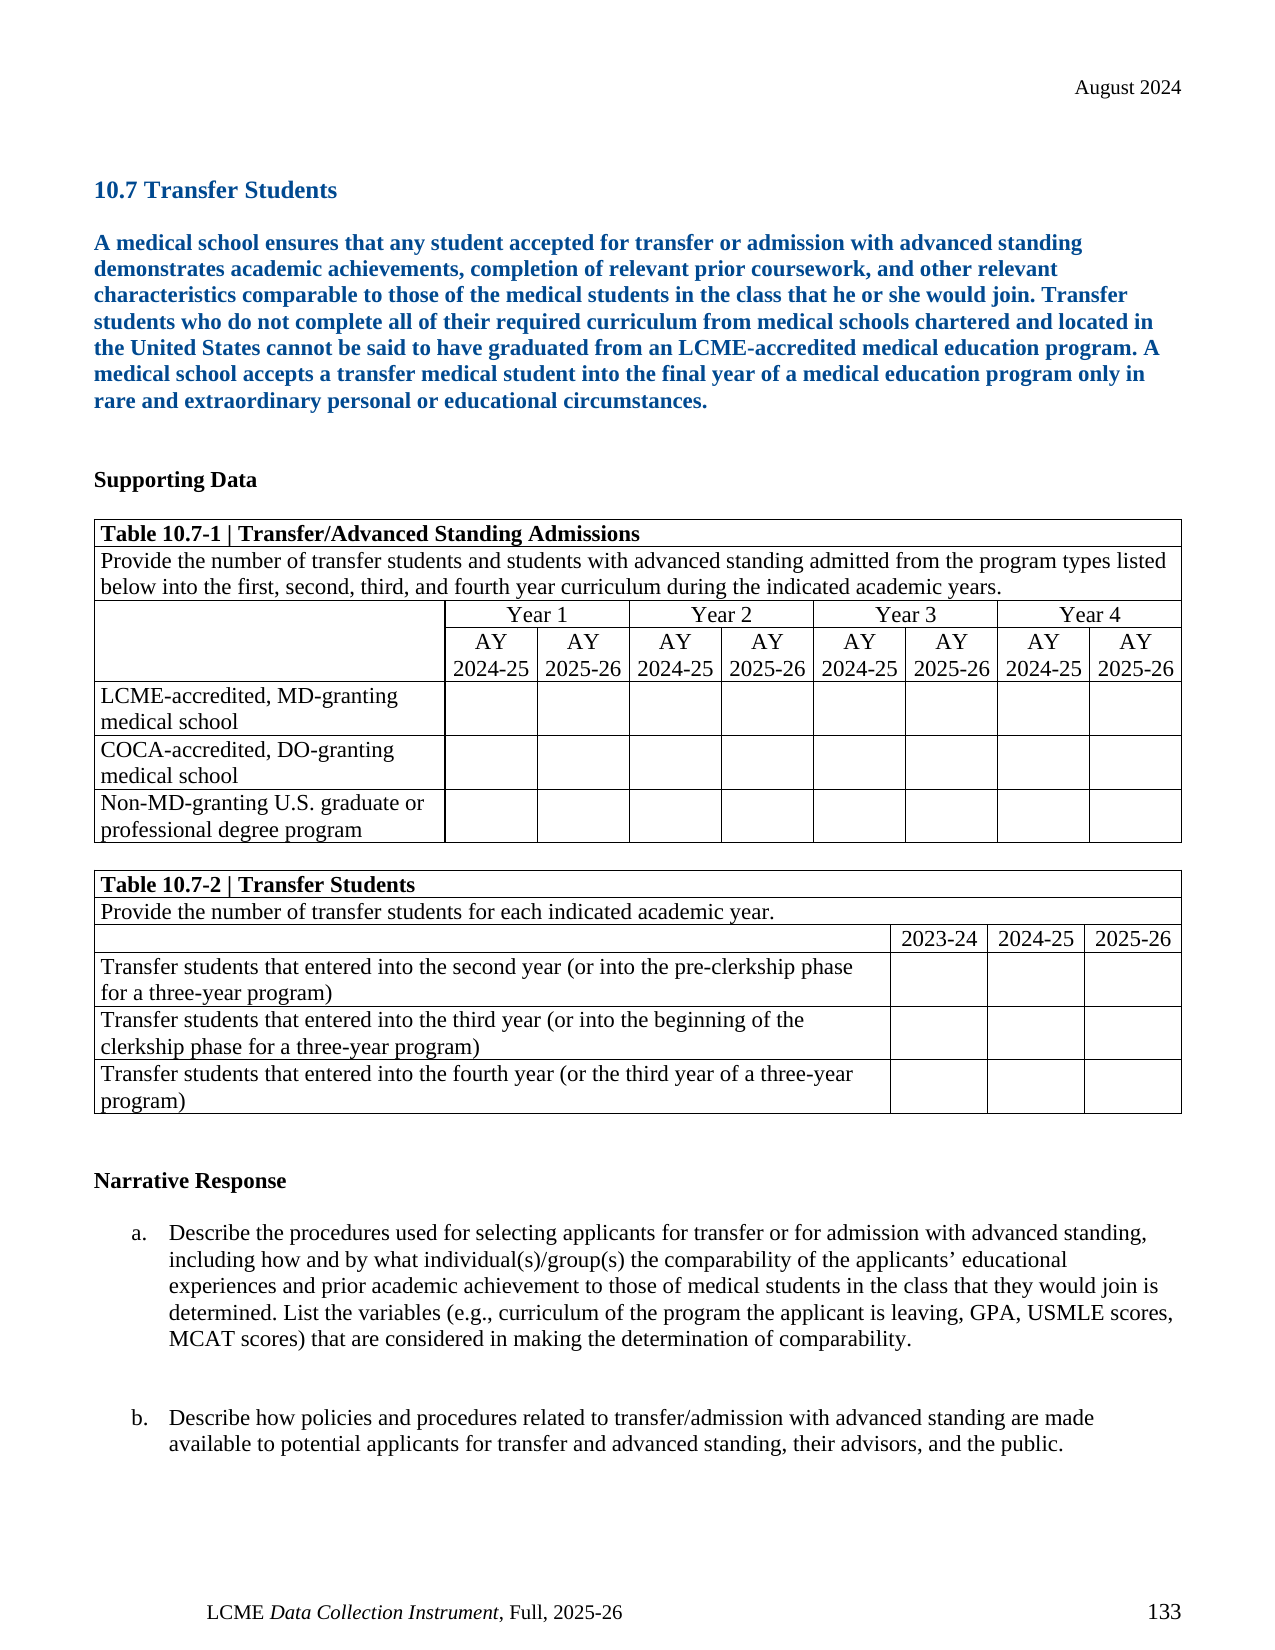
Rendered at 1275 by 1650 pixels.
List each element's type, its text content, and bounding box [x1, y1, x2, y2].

subtitle 10.7 Transfer Students [94, 175, 1181, 204]
text b. Describe how policies and procedures related to transfer/admission with advanced standing are made available to potential applicants for transfer and advanced standing, their advisors, and the public. [131, 1404, 1181, 1457]
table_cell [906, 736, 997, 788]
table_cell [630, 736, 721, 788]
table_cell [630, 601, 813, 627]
text a. Describe the procedures used for selecting applicants for transfer or for admission with advanced standing, including how and by what individual(s)/group(s) the comparability of the applicants’ educational experiences and prior academic achievement to those of medical students in the class that they would join is determined. List the variables (e.g., curriculum of the program the applicant is leaving, GPA, USMLE scores, MCAT scores) that are considered in making the determination of comparability. [131, 1219, 1181, 1351]
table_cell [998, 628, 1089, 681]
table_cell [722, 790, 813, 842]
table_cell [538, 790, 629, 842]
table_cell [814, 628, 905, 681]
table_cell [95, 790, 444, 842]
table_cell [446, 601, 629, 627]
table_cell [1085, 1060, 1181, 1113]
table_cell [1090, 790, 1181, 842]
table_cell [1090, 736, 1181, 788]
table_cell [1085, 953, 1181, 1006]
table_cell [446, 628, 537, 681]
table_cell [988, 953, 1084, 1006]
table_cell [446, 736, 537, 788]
text A medical school ensures that any student accepted for transfer or admission with advanced standing demonstrates academic achievements, completion of relevant prior coursework, and other relevant characteristics comparable to those of the medical students in the class that he or she would join. Transfer students who do not complete all of their required curriculum from medical schools chartered and located in the United States cannot be said to have graduated from an LCME-accredited medical education program. A medical school accepts a transfer medical student into the final year of a medical education program only in rare and extraordinary personal or educational circumstances. [94, 229, 1181, 413]
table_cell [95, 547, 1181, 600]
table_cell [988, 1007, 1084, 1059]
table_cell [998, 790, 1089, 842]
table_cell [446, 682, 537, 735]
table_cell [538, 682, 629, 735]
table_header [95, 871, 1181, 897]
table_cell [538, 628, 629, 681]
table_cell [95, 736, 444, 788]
subtitle Supporting Data [94, 466, 1181, 492]
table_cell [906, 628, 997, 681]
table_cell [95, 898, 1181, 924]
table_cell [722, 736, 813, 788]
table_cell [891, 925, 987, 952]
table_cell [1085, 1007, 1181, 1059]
subtitle Narrative Response [94, 1167, 1181, 1193]
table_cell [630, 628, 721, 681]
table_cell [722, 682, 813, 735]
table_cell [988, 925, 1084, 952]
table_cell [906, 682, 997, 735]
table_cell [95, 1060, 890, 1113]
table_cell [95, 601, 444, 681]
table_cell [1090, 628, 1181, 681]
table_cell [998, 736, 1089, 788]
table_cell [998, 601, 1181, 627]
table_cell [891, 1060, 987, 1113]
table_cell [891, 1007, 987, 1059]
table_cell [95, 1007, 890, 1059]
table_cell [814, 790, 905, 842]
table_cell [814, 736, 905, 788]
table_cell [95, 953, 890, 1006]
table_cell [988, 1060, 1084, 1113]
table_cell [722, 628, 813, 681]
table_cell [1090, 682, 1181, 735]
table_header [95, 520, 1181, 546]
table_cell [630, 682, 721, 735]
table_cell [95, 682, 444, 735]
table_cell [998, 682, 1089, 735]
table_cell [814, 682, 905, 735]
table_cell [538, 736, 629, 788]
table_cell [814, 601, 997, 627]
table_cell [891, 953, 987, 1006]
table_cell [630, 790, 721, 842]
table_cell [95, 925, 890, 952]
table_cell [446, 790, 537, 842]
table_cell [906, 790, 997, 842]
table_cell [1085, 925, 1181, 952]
